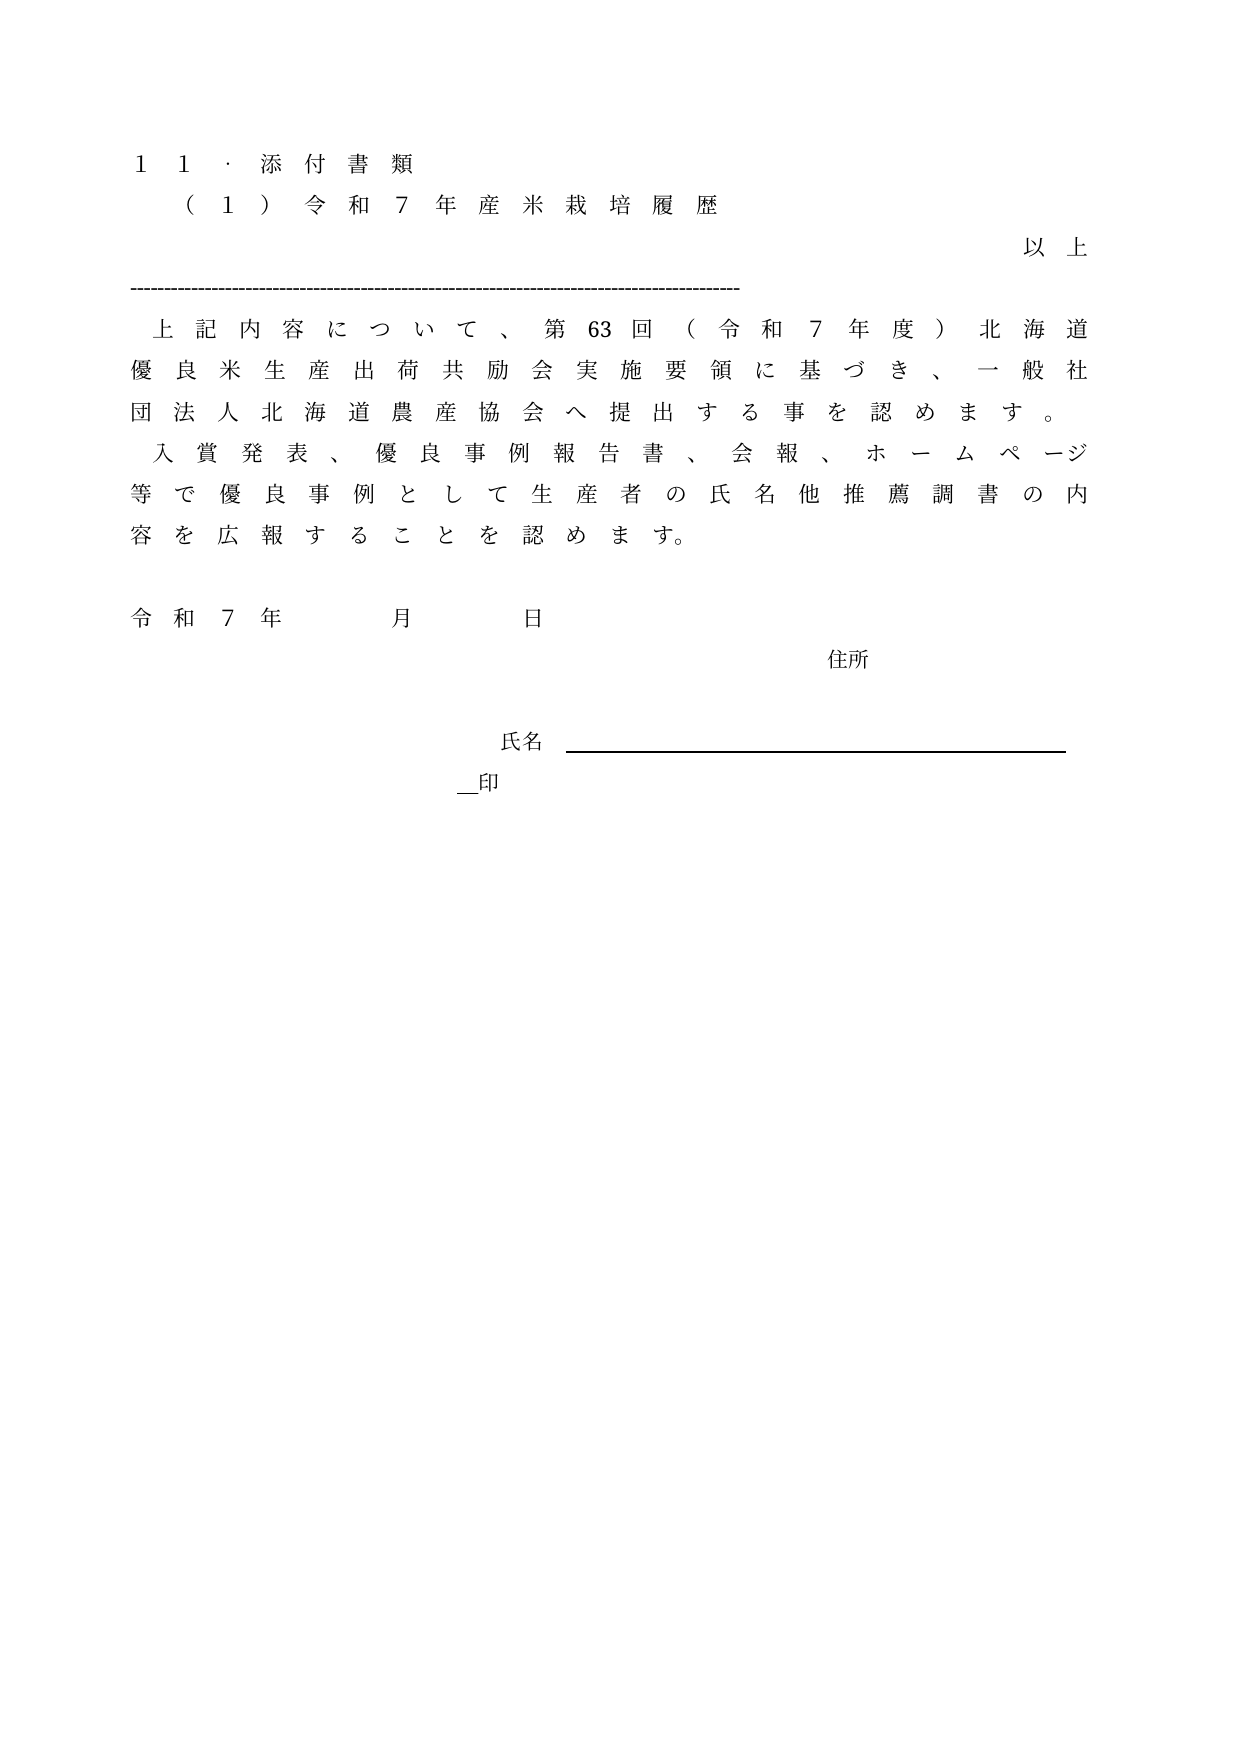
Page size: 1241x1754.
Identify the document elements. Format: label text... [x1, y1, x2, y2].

text 入賞発表、優良事例報告書、会報、ホームページ等で優良事例として生産者の氏名他推薦調書の内容を広報することを認めます。 [130, 431, 1110, 555]
text 以上 [130, 225, 1110, 266]
text ------------------------------------------------------------------------------------------ [130, 266, 1110, 307]
text 上記内容について、第63回（令和７年度）北海道優良米生産出荷共励会実施要領に基づき、一般社団法人北海道農産協会へ提出する事を認めます。 [130, 307, 1110, 431]
text 住所 [130, 637, 1087, 679]
text 令和７年 月 日 [130, 596, 1087, 637]
text 氏名 印 [457, 720, 1087, 802]
text １１．添付書類 [130, 142, 1087, 184]
text （１）令和７年産米栽培履歴 [130, 184, 1087, 225]
